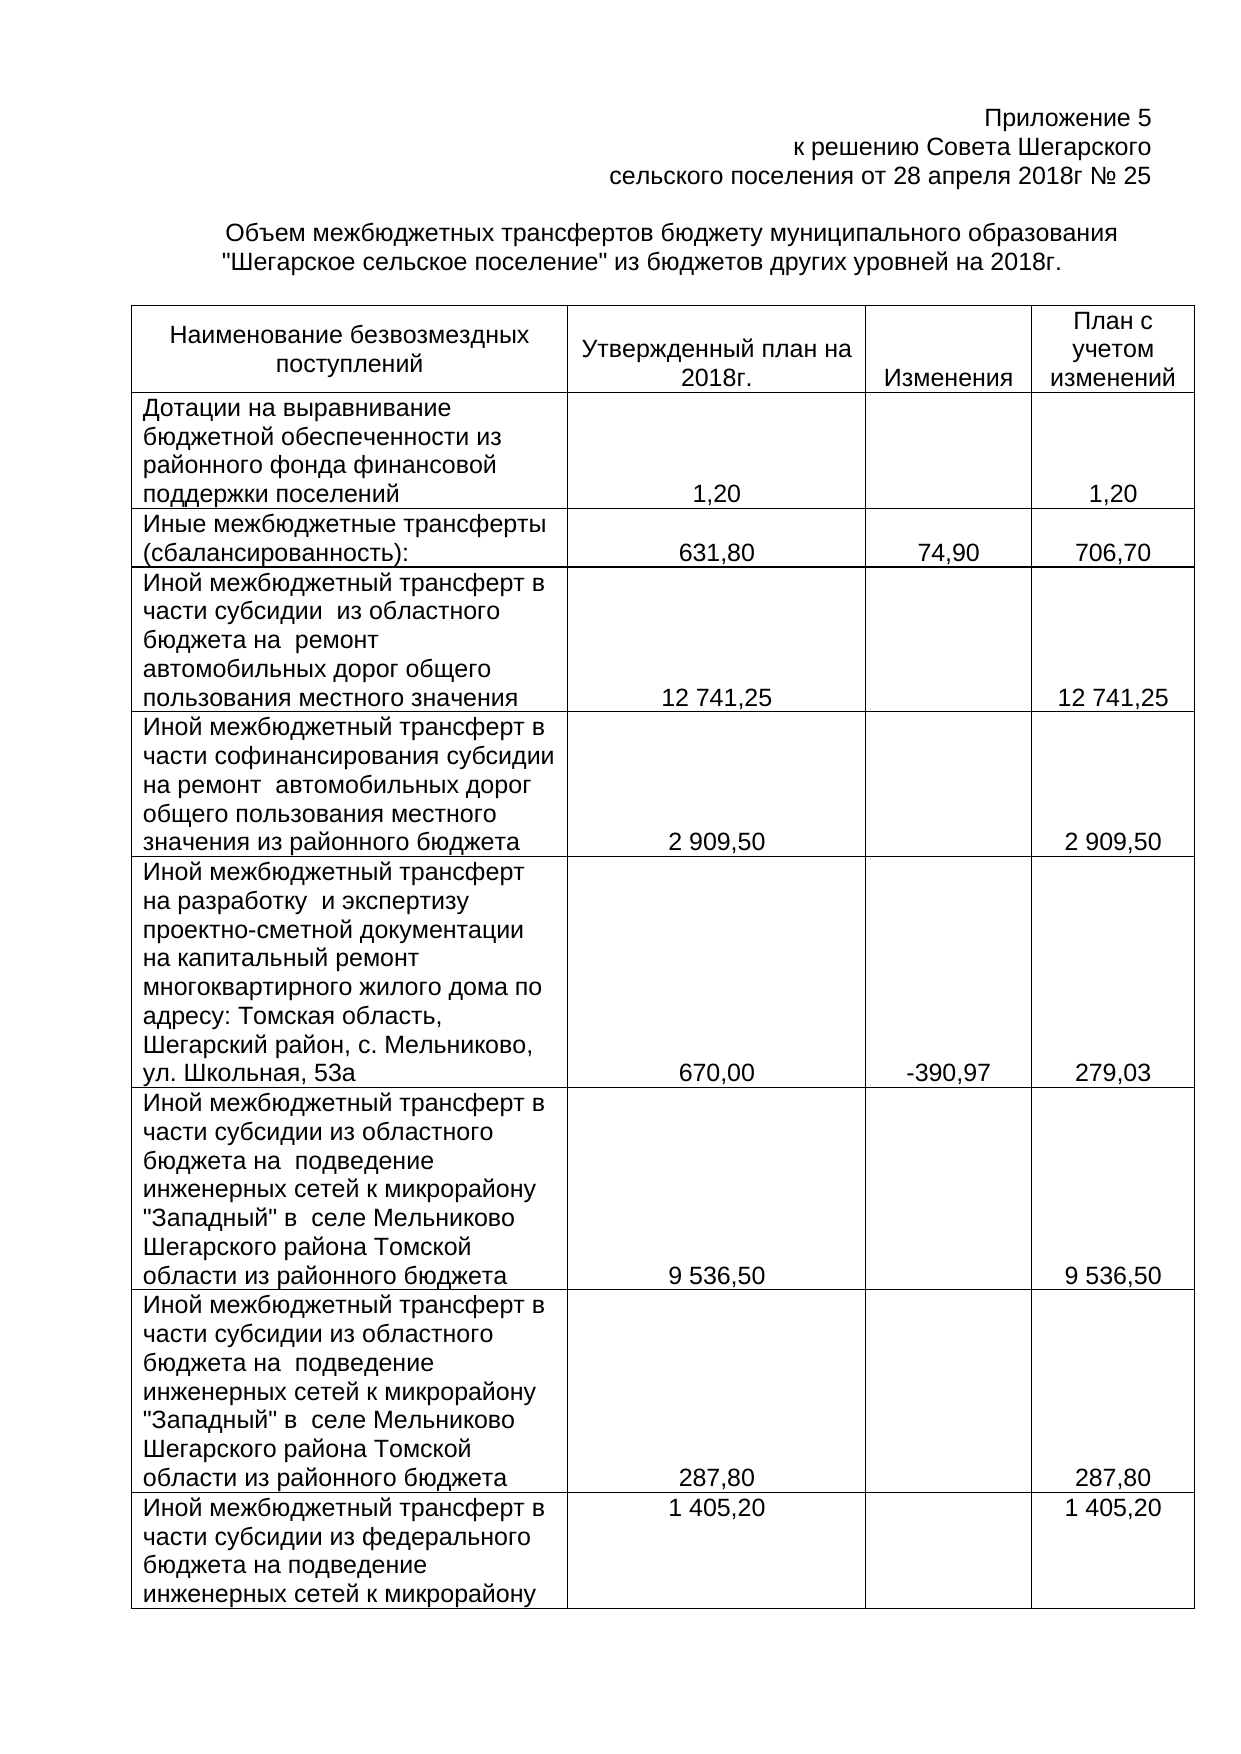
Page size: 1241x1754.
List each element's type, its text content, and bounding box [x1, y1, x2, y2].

table_header Наименование безвозмездных поступлений [132, 306, 567, 392]
table_cell 2 909,50 [568, 712, 865, 856]
table_cell Иной межбюджетный трансферт в части софинансирования субсидии на ремонт автомобильных дорог общего пользования местного значения из районного бюджета [132, 712, 567, 856]
table_cell 74,90 [866, 509, 1031, 566]
table_cell 287,80 [1032, 1290, 1194, 1492]
text к решению Совета Шегарского [133, 132, 1152, 161]
table_header Изменения [866, 306, 1031, 392]
table_cell 9 536,50 [1032, 1088, 1194, 1289]
text сельского поселения от 28 апреля 2018г № 25 [133, 161, 1152, 189]
table_cell [866, 1290, 1031, 1492]
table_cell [132, 1493, 567, 1608]
table_cell 706,70 [1032, 509, 1194, 566]
table_header План с учетом изменений [1032, 306, 1194, 392]
table_cell Иной межбюджетный трансферт в части субсидии из областного бюджета на подведение инженерных сетей к микрорайону "Западный" в селе Мельниково Шегарского района Томской области из районного бюджета [132, 1290, 567, 1492]
table_cell 9 536,50 [568, 1088, 865, 1289]
table_cell [866, 1493, 1031, 1608]
table_cell Иной межбюджетный трансферт на разработку и экспертизу проектно-сметной документации на капитальный ремонт многоквартирного жилого дома по адресу: Томская область, Шегарский район, с. Мельниково, ул. Школьная, 53а [132, 857, 567, 1087]
table_cell 12 741,25 [1032, 568, 1194, 711]
table_cell 279,03 [1032, 857, 1194, 1087]
table_header Утвержденный план на 2018г. [568, 306, 865, 392]
text Приложение 5 [133, 103, 1152, 132]
table_cell 1,20 [568, 393, 865, 508]
table_cell [866, 1088, 1031, 1289]
table_cell -390,97 [866, 857, 1031, 1087]
table_cell 1,20 [1032, 393, 1194, 508]
table_cell [866, 568, 1031, 711]
table_cell [866, 712, 1031, 856]
table_cell Иной межбюджетный трансферт в части субсидии из областного бюджета на ремонт автомобильных дорог общего пользования местного значения [132, 568, 567, 711]
table_cell Иные межбюджетные трансферты (сбалансированность): [132, 509, 567, 566]
table_cell Иной межбюджетный трансферт в части субсидии из областного бюджета на подведение инженерных сетей к микрорайону "Западный" в селе Мельниково Шегарского района Томской области из районного бюджета [132, 1088, 567, 1289]
table_cell 670,00 [568, 857, 865, 1087]
text Объем межбюджетных трансфертов бюджету муниципального образования "Шегарское сельское поселение" из бюджетов других уровней на 2018г. [133, 218, 1152, 276]
table_cell 287,80 [568, 1290, 865, 1492]
table_cell 1 405,20 [1032, 1493, 1194, 1608]
table_cell [866, 393, 1031, 508]
table_cell 1 405,20 [568, 1493, 865, 1608]
table_cell Дотации на выравнивание бюджетной обеспеченности из районного фонда финансовой поддержки поселений [132, 393, 567, 508]
table_cell 2 909,50 [1032, 712, 1194, 856]
table_cell 12 741,25 [568, 568, 865, 711]
table_cell 631,80 [568, 509, 865, 566]
